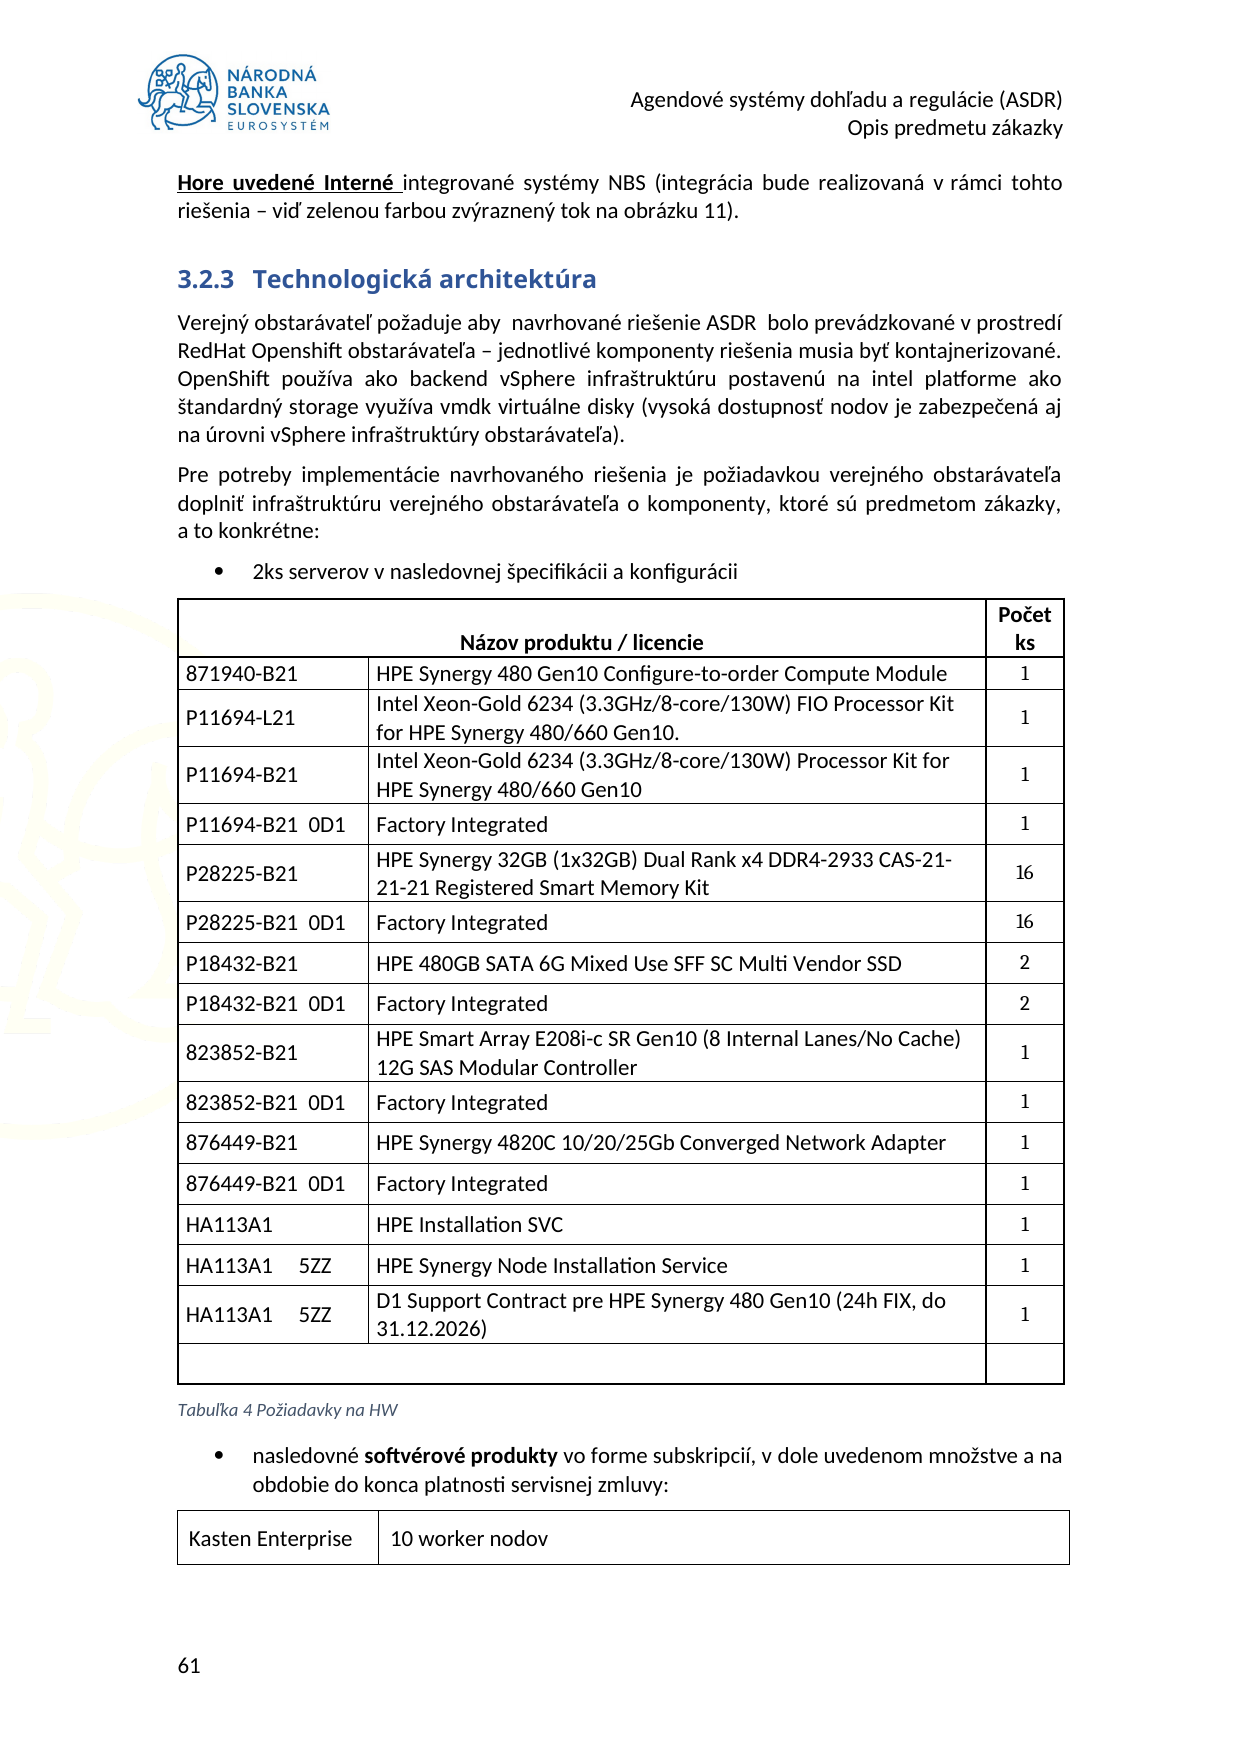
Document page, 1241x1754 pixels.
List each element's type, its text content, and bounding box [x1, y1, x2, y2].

table_cell Intel Xeon-Gold 6234 (3.3GHz/8-core/130W) Processor Kit for HPE Synergy 480/660 Gen10 [369, 747, 985, 803]
table_cell 823852-B21 0D1 [179, 1082, 368, 1122]
table_cell 823852-B21 [179, 1025, 368, 1081]
table_cell Factory Integrated [369, 804, 985, 844]
table_cell 876449-B21 [179, 1123, 368, 1162]
table_cell HPE Synergy 4820C 10/20/25Gb Converged Network Adapter [369, 1123, 985, 1162]
table_cell 1 [987, 1245, 1063, 1285]
text Pre potreby implementácie navrhovaného riešenia je požiadavkou verejného obstarávateľa doplniť infraštruktúru verejného obstarávateľa o komponenty, ktoré sú predmetom zákazky, a to konkrétne: [177, 461, 1063, 545]
table_cell 2 [987, 943, 1063, 983]
table_cell Intel Xeon-Gold 6234 (3.3GHz/8-core/130W) FIO Processor Kit for HPE Synergy 480/660 Gen10. [369, 690, 985, 746]
table_cell 1 [987, 747, 1063, 803]
table_cell HPE Synergy 480 Gen10 Configure-to-order Compute Module [369, 658, 985, 688]
table_cell [369, 1344, 985, 1383]
table_cell HPE 480GB SATA 6G Mixed Use SFF SC Multi Vendor SSD [369, 943, 985, 983]
table_header Kasten Enterprise [178, 1511, 378, 1564]
table_cell HPE Installation SVC [369, 1205, 985, 1244]
table_cell 1 [987, 658, 1063, 688]
table_cell P11694-B21 [179, 747, 368, 803]
table_cell 1 [987, 804, 1063, 844]
table_cell 16 [987, 902, 1063, 942]
table_cell P18432-B21 0D1 [179, 984, 368, 1023]
table_cell P18432-B21 [179, 943, 368, 983]
text Verejný obstarávateľ požaduje aby navrhované riešenie ASDR bolo prevádzkované v prostredí RedHat Openshift obstarávateľa – jednotlivé komponenty riešenia musia byť kontajnerizované. OpenShift používa ako backend vSphere infraštruktúru postavenú na intel platforme ako štandardný storage využíva vmdk virtuálne disky (vysoká dostupnosť nodov je zabezpečená aj na úrovni vSphere infraštruktúry obstarávateľa). [177, 308, 1063, 448]
table_header Počet ks [987, 600, 1063, 656]
table_cell 1 [987, 690, 1063, 746]
table_cell [987, 1344, 1063, 1383]
table_cell 1 [987, 1164, 1063, 1203]
table_cell 1 [987, 1123, 1063, 1162]
table_cell 871940-B21 [179, 658, 368, 688]
table_cell 1 [987, 1082, 1063, 1122]
table_cell Factory Integrated [369, 902, 985, 942]
table_cell P11694-B21 0D1 [179, 804, 368, 844]
picture [137, 51, 332, 134]
table_cell HPE Synergy 32GB (1x32GB) Dual Rank x4 DDR4-2933 CAS-21-21-21 Registered Smart Memory Kit [369, 845, 985, 901]
table_cell Factory Integrated [369, 1164, 985, 1203]
table_cell HA113A1 [179, 1205, 368, 1244]
table_cell D1 Support Contract pre HPE Synergy 480 Gen10 (24h FIX, do 31.12.2026) [369, 1286, 985, 1342]
table_cell HA113A1 5ZZ [179, 1245, 368, 1285]
table_cell HPE Smart Array E208i-c SR Gen10 (8 Internal Lanes/No Cache) 12G SAS Modular Controller [369, 1025, 985, 1081]
table_cell 876449-B21 0D1 [179, 1164, 368, 1203]
table_cell 1 [987, 1286, 1063, 1342]
table_cell Factory Integrated [369, 984, 985, 1023]
table_cell Factory Integrated [369, 1082, 985, 1122]
table_cell HPE Synergy Node Installation Service [369, 1245, 985, 1285]
table_cell P28225-B21 [179, 845, 368, 901]
table_cell HA113A1 5ZZ [179, 1286, 368, 1342]
text Hore uvedené Interné integrované systémy NBS (integrácia bude realizovaná v rámci tohto riešenia – viď zelenou farbou zvýraznený tok na obrázku 11). [177, 168, 1063, 224]
list nasledovné softvérové produkty vo forme subskripcií, v dole uvedenom množstve a na obdobie do konca platnosti servisnej zmluvy: [215, 1442, 1063, 1498]
table_cell 1 [987, 1025, 1063, 1081]
subtitle Technologická architektúra [177, 261, 1063, 296]
table_cell P28225-B21 0D1 [179, 902, 368, 942]
table_cell [179, 1344, 369, 1383]
table_header 10 worker nodov [379, 1511, 1069, 1564]
table_cell 2 [987, 984, 1063, 1023]
list 2ks serverov v nasledovnej špecifikácii a konfigurácii [215, 557, 1063, 585]
table_cell P11694-L21 [179, 690, 368, 746]
table_header Názov produktu / licencie [179, 600, 985, 656]
table_cell 16 [987, 845, 1063, 901]
table_cell 1 [987, 1205, 1063, 1244]
